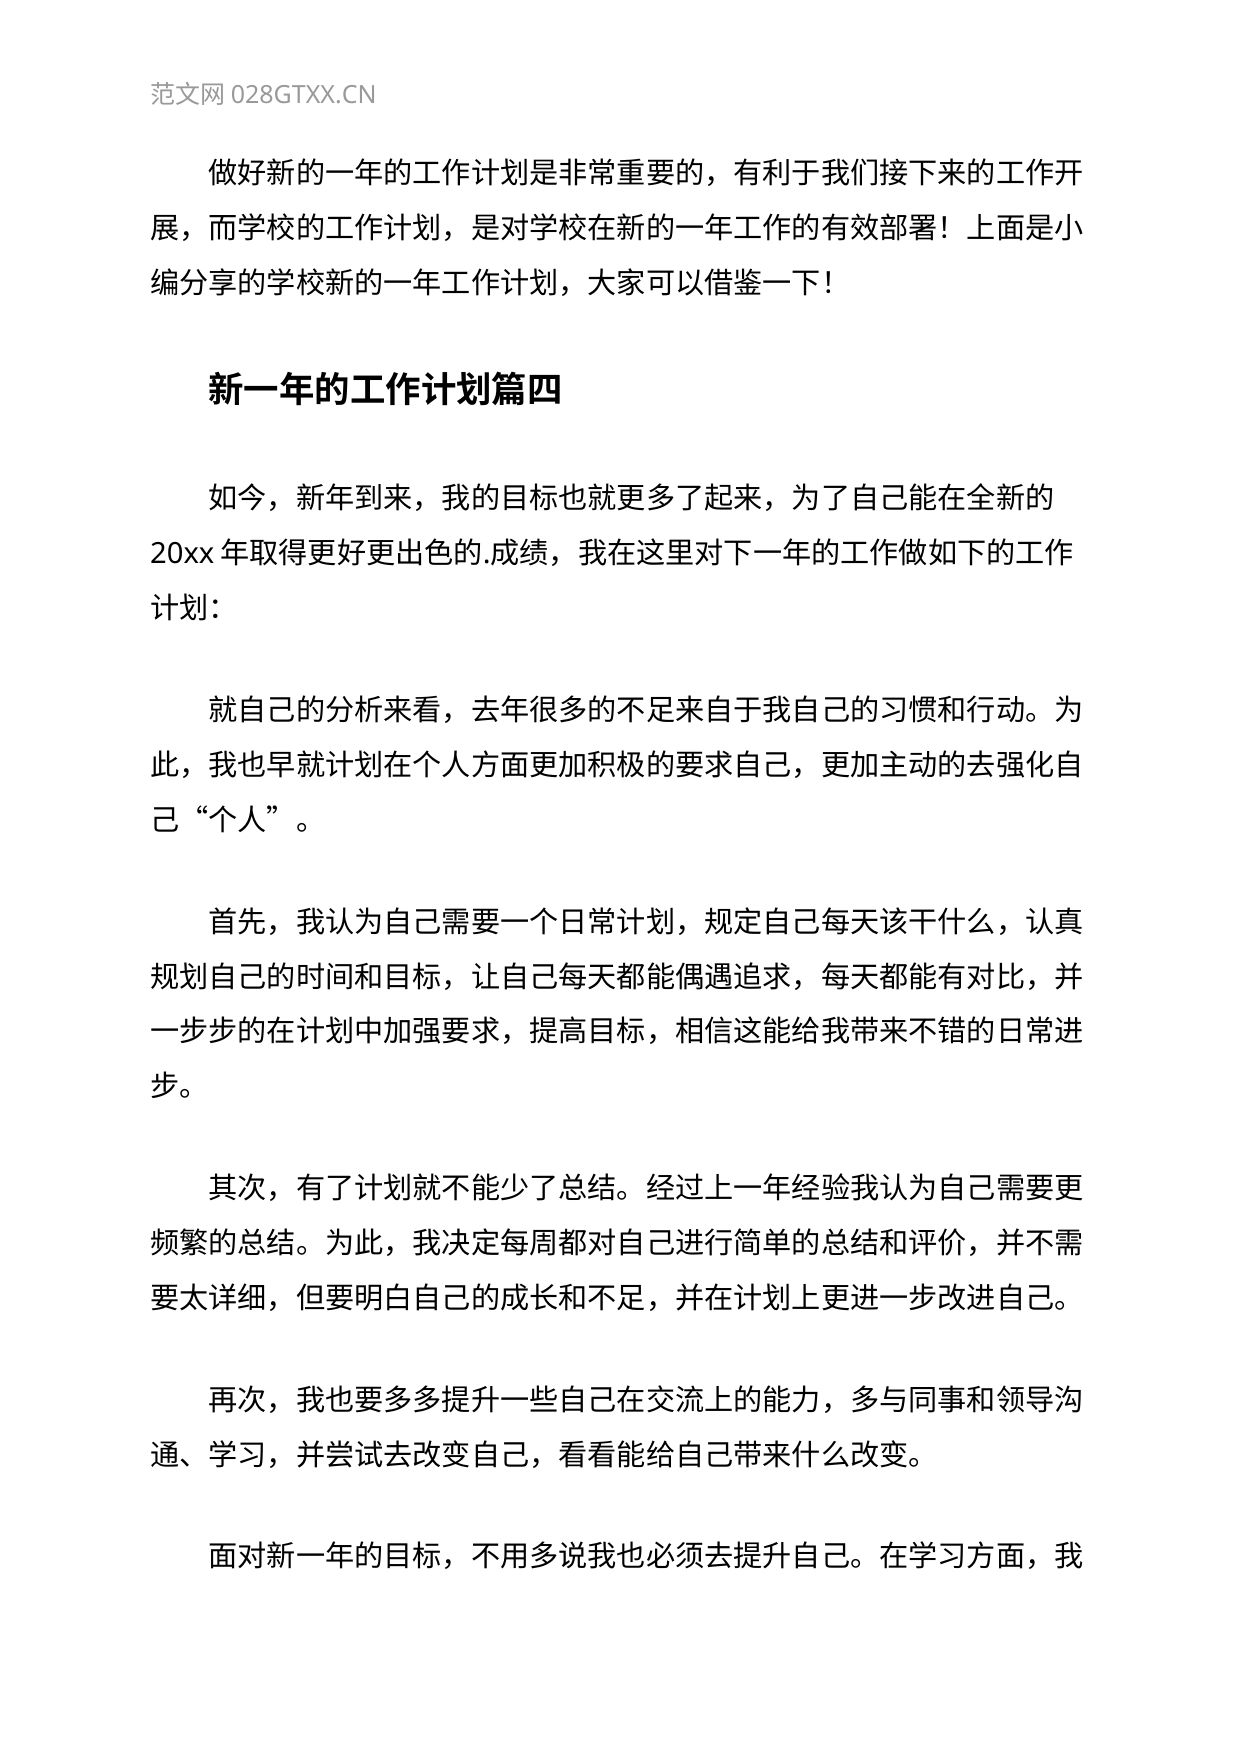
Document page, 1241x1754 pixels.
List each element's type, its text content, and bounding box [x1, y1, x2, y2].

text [150, 1533, 1090, 1575]
text 其次，有了计划就不能少了总结。经过上一年经验我认为自己需要更频繁的总结。为此，我决定每周都对自己进行简单的总结和评价，并不需要太详细，但要明白自己的成长和不足，并在计划上更进一步改进自己。 [150, 1165, 1090, 1317]
text 就自己的分析来看，去年很多的不足来自于我自己的习惯和行动。为此，我也早就计划在个人方面更加积极的要求自己，更加主动的去强化自己“个人”。 [150, 687, 1090, 839]
text 新一年的工作计划篇四 [150, 362, 1090, 413]
text 做好新的一年的工作计划是非常重要的，有利于我们接下来的工作开展，而学校的工作计划，是对学校在新的一年工作的有效部署！上面是小编分享的学校新的一年工作计划，大家可以借鉴一下！ [150, 150, 1090, 302]
text 首先，我认为自己需要一个日常计划，规定自己每天该干什么，认真规划自己的时间和目标，让自己每天都能偶遇追求，每天都能有对比，并一步步的在计划中加强要求，提高目标，相信这能给我带来不错的日常进步。 [150, 898, 1090, 1105]
text 如今，新年到来，我的目标也就更多了起来，为了自己能在全新的20xx年取得更好更出色的.成绩，我在这里对下一年的工作做如下的工作计划： [150, 475, 1090, 627]
text 再次，我也要多多提升一些自己在交流上的能力，多与同事和领导沟通、学习，并尝试去改变自己，看看能给自己带来什么改变。 [150, 1376, 1090, 1473]
